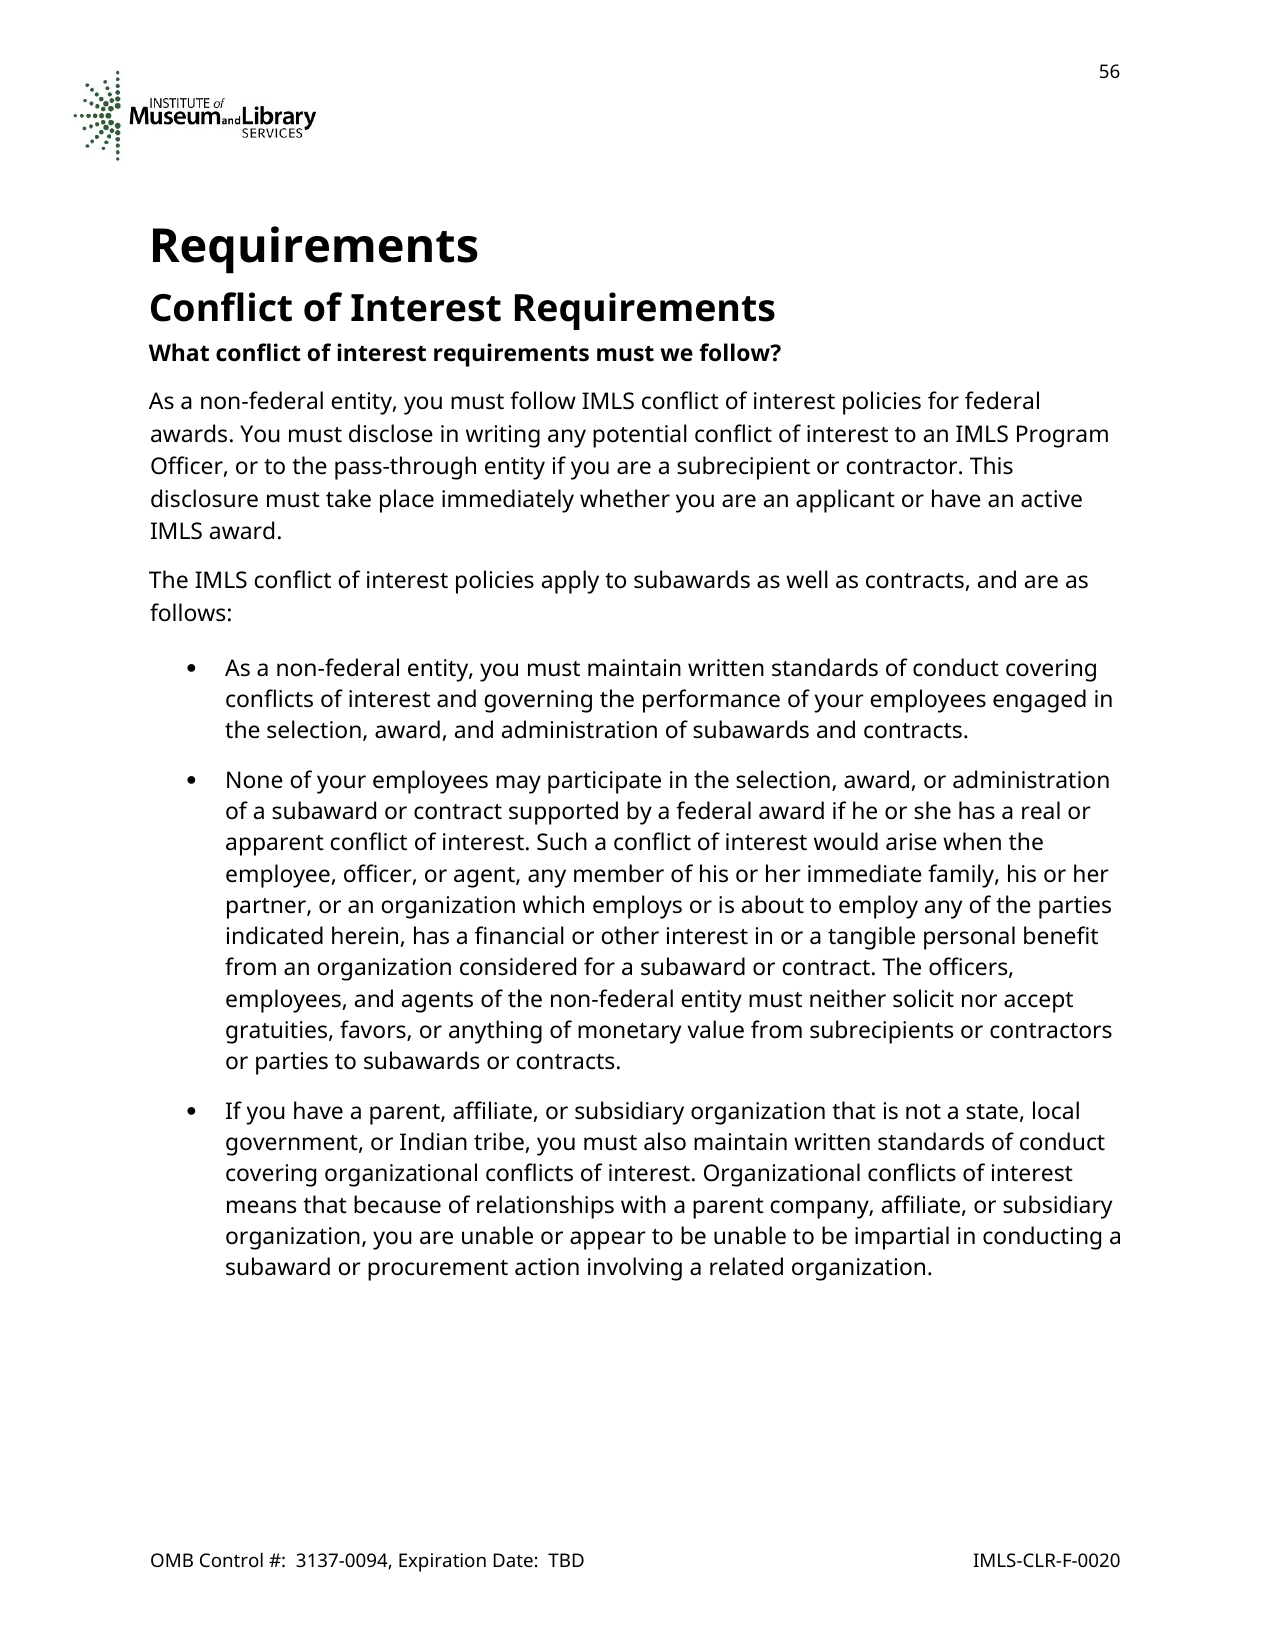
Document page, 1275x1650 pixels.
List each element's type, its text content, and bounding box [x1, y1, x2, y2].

text Conflict of Interest Requirements [148, 281, 1125, 332]
list None of your employees may participate in the selection, award, or administration of a subaward or contract supported by a federal award if he or she has a real or apparent conflict of interest. Such a conflict of interest would arise when the employee, officer, or agent, any member of his or her immediate family, his or her partner, or an organization which employs or is about to employ any of the parties indicated herein, has a financial or other interest in or a tangible personal benefit from an organization considered for a subaward or contract. The officers, employees, and agents of the non-federal entity must neither solicit nor accept gratuities, favors, or anything of monetary value from subrecipients or contractors or parties to subawards or contracts. [187, 764, 1125, 1076]
list As a non-federal entity, you must maintain written standards of conduct covering conflicts of interest and governing the performance of your employees engaged in the selection, award, and administration of subawards and contracts. [187, 652, 1125, 745]
picture [70, 58, 324, 173]
text What conflict of interest requirements must we follow? [148, 337, 1125, 368]
list If you have a parent, affiliate, or subsidiary organization that is not a state, local government, or Indian tribe, you must also maintain written standards of conduct covering organizational conflicts of interest. Organizational conflicts of interest means that because of relationships with a parent company, affiliate, or subsidiary organization, you are unable or appear to be unable to be impartial in conducting a subaward or procurement action involving a related organization. [187, 1095, 1125, 1282]
text The IMLS conflict of interest policies apply to subawards as well as contracts, and are as follows: [149, 564, 1125, 628]
subtitle Requirements [148, 212, 1125, 276]
text As a non-federal entity, you must follow IMLS conflict of interest policies for federal awards. You must disclose in writing any potential conflict of interest to an IMLS Program Officer, or to the pass-through entity if you are a subrecipient or contractor. This disclosure must take place immediately whether you are an applicant or have an active IMLS award. [149, 385, 1125, 547]
